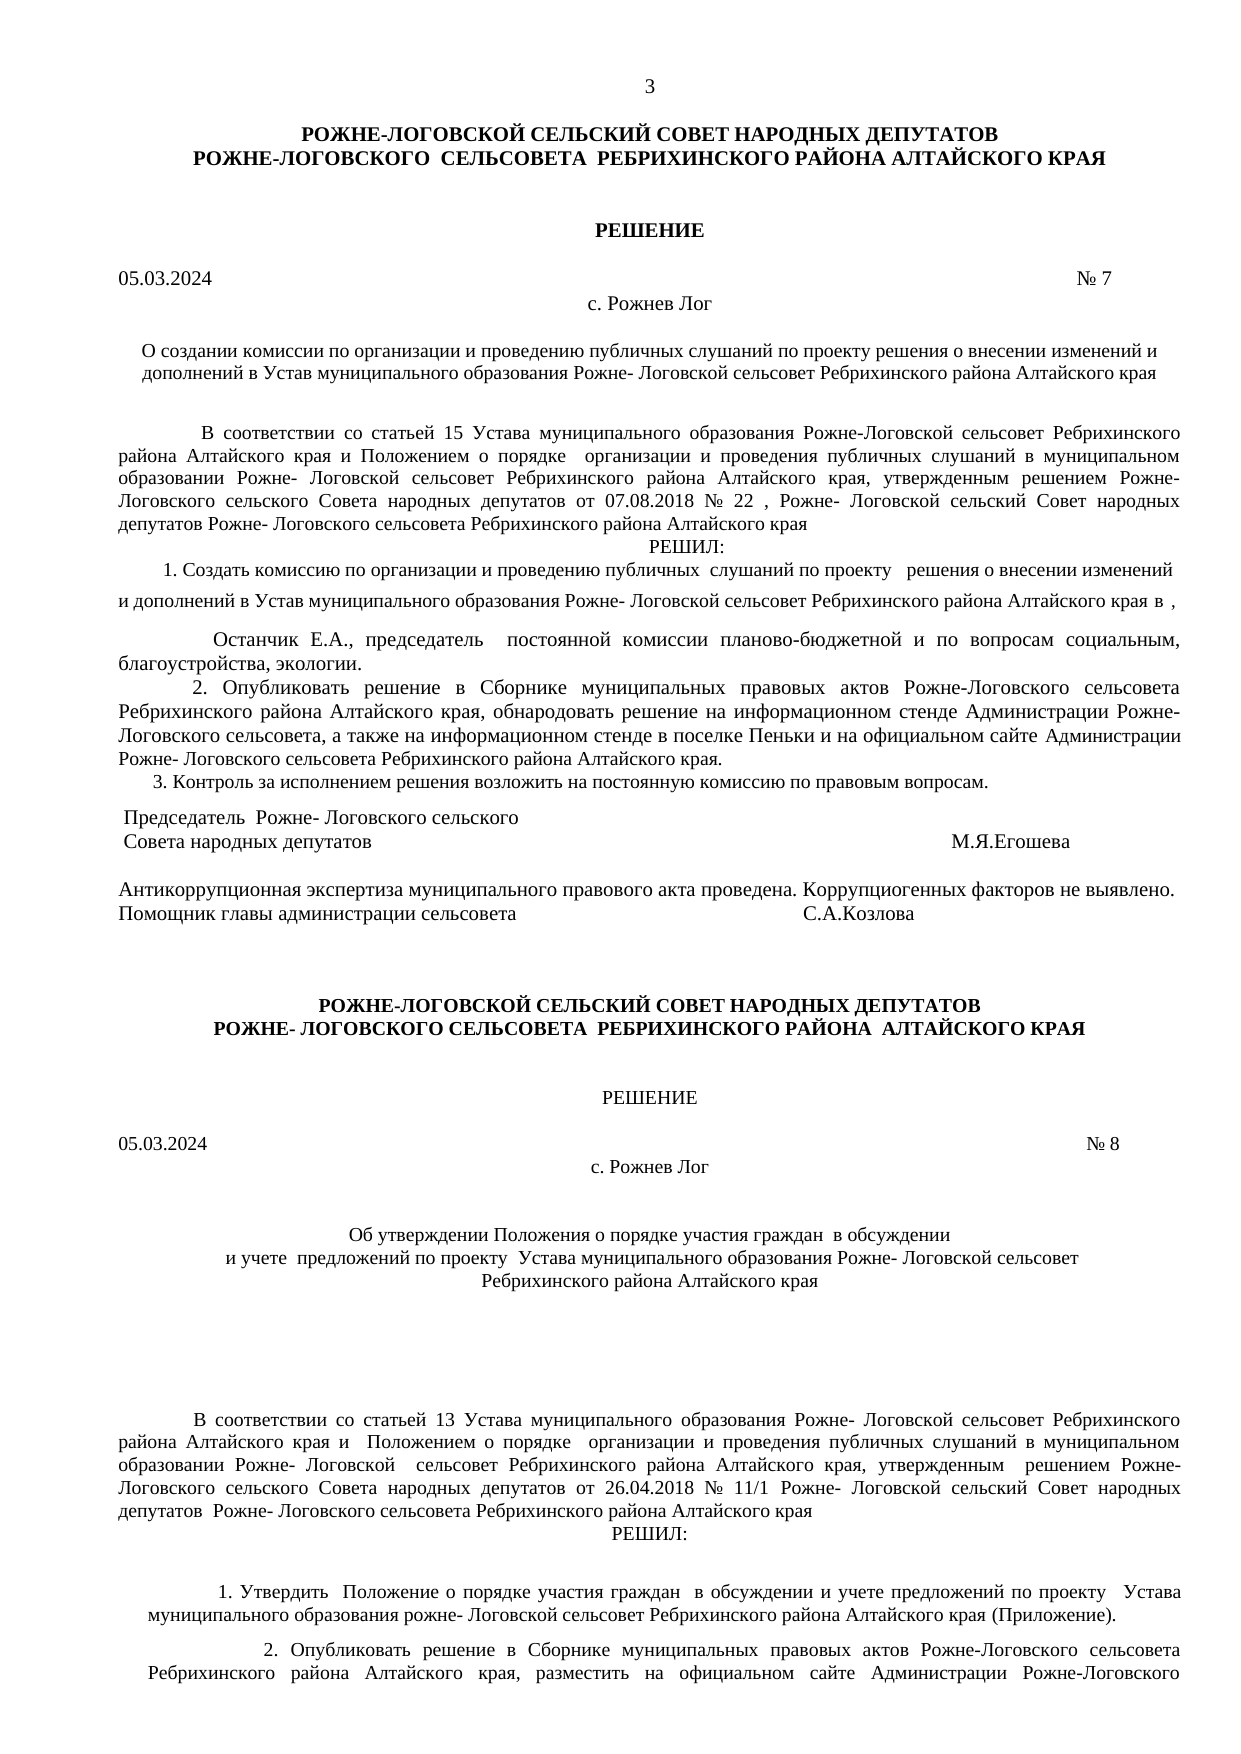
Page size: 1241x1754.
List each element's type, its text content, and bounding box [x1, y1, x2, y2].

text Ребрихинского района Алтайского края [118, 1269, 1181, 1291]
subtitle РЕШЕНИЕ [118, 1086, 1181, 1109]
text Совета народных депутатов М.Я.Егошева [118, 829, 1181, 853]
text РОЖНЕ-ЛОГОВСКОЙ СЕЛЬСКИЙ СОВЕТ НАРОДНЫХ ДЕПУТАТОВ [118, 122, 1181, 146]
text 05.03.2024 № 8 [118, 1132, 1181, 1154]
text Антикоррупционная экспертиза муниципального правового акта проведена. Коррупциогенных факторов не выявлено. [118, 877, 1181, 901]
text РОЖНЕ- ЛОГОВСКОГО СЕЛЬСОВЕТА РЕБРИХИНСКОГО РАЙОНА АЛТАЙСКОГО КРАЯ [118, 1016, 1181, 1039]
text с. Рожнев Лог [118, 290, 1181, 314]
text Останчик Е.А., председатель постоянной комиссии планово-бюджетной и по вопросам социальным, благоустройства, экологии. [118, 626, 1181, 674]
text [148, 1638, 1181, 1684]
text Председатель Рожне- Логовского сельского [118, 805, 1181, 829]
text 1. Утвердить Положение о порядке участия граждан в обсуждении и учете предложений по проекту Устава муниципального образования рожне- Логовской сельсовет Ребрихинского района Алтайского края (Приложение). [148, 1580, 1181, 1626]
text и учете предложений по проекту Устава муниципального образования Рожне- Логовской сельсовет [118, 1246, 1181, 1269]
text РЕШИЛ: [148, 1522, 1181, 1544]
text Об утверждении Положения о порядке участия граждан в обсуждении [118, 1223, 1181, 1246]
subtitle РЕШЕНИЕ [118, 218, 1181, 242]
text 2. Опубликовать решение в Сборнике муниципальных правовых актов Рожне-Логовского сельсовета Ребрихинского района Алтайского края, обнародовать решение на информационном стенде Администрации Рожне- Логовского сельсовета, а также на информационном стенде в поселке Пеньки и на официальном сайте Администрации Рожне- Логовского сельсовета Ребрихинского района Алтайского края. [118, 674, 1181, 769]
text 3. Контроль за исполнением решения возложить на постоянную комиссию по правовым вопросам. [148, 769, 1181, 792]
text РОЖНЕ-ЛОГОВСКОЙ СЕЛЬСКИЙ СОВЕТ НАРОДНЫХ ДЕПУТАТОВ [118, 994, 1181, 1016]
text О создании комиссии по организации и проведению публичных слушаний по проекту решения о внесении изменений и дополнений в Устав муниципального образования Рожне- Логовской сельсовет Ребрихинского района Алтайского края [118, 338, 1181, 384]
text В соответствии со статьей 13 Устава муниципального образования Рожне- Логовской сельсовет Ребрихинского района Алтайского края и Положением о порядке организации и проведения публичных слушаний в муниципальном образовании Рожне- Логовской сельсовет Ребрихинского района Алтайского края, утвержденным решением Рожне- Логовского сельского Совета народных депутатов от 26.04.2018 № 11/1 Рожне- Логовской сельский Совет народных депутатов Рожне- Логовского сельсовета Ребрихинского района Алтайского края [118, 1408, 1181, 1522]
text 1. Создать комиссию по организации и проведению публичных слушаний по проекту решения о внесении изменений и дополнений в Устав муниципального образования Рожне- Логовской сельсовет Ребрихинского района Алтайского края в , [118, 558, 1181, 614]
text Помощник главы администрации сельсовета С.А.Козлова [118, 901, 1181, 925]
text РЕШИЛ: [118, 535, 1181, 558]
text с. Рожнев Лог [118, 1154, 1181, 1177]
text 05.03.2024 № 7 [118, 266, 1181, 290]
text В соответствии со статьей 15 Устава муниципального образования Рожне-Логовской сельсовет Ребрихинского района Алтайского края и Положением о порядке организации и проведения публичных слушаний в муниципальном образовании Рожне- Логовской сельсовет Ребрихинского района Алтайского края, утвержденным решением Рожне- Логовского сельского Совета народных депутатов от 07.08.2018 № 22 , Рожне- Логовской сельский Совет народных депутатов Рожне- Логовского сельсовета Ребрихинского района Алтайского края [118, 421, 1181, 535]
text РОЖНЕ-ЛОГОВСКОГО СЕЛЬСОВЕТА РЕБРИХИНСКОГО РАЙОНА АЛТАЙСКОГО КРАЯ [118, 146, 1181, 170]
